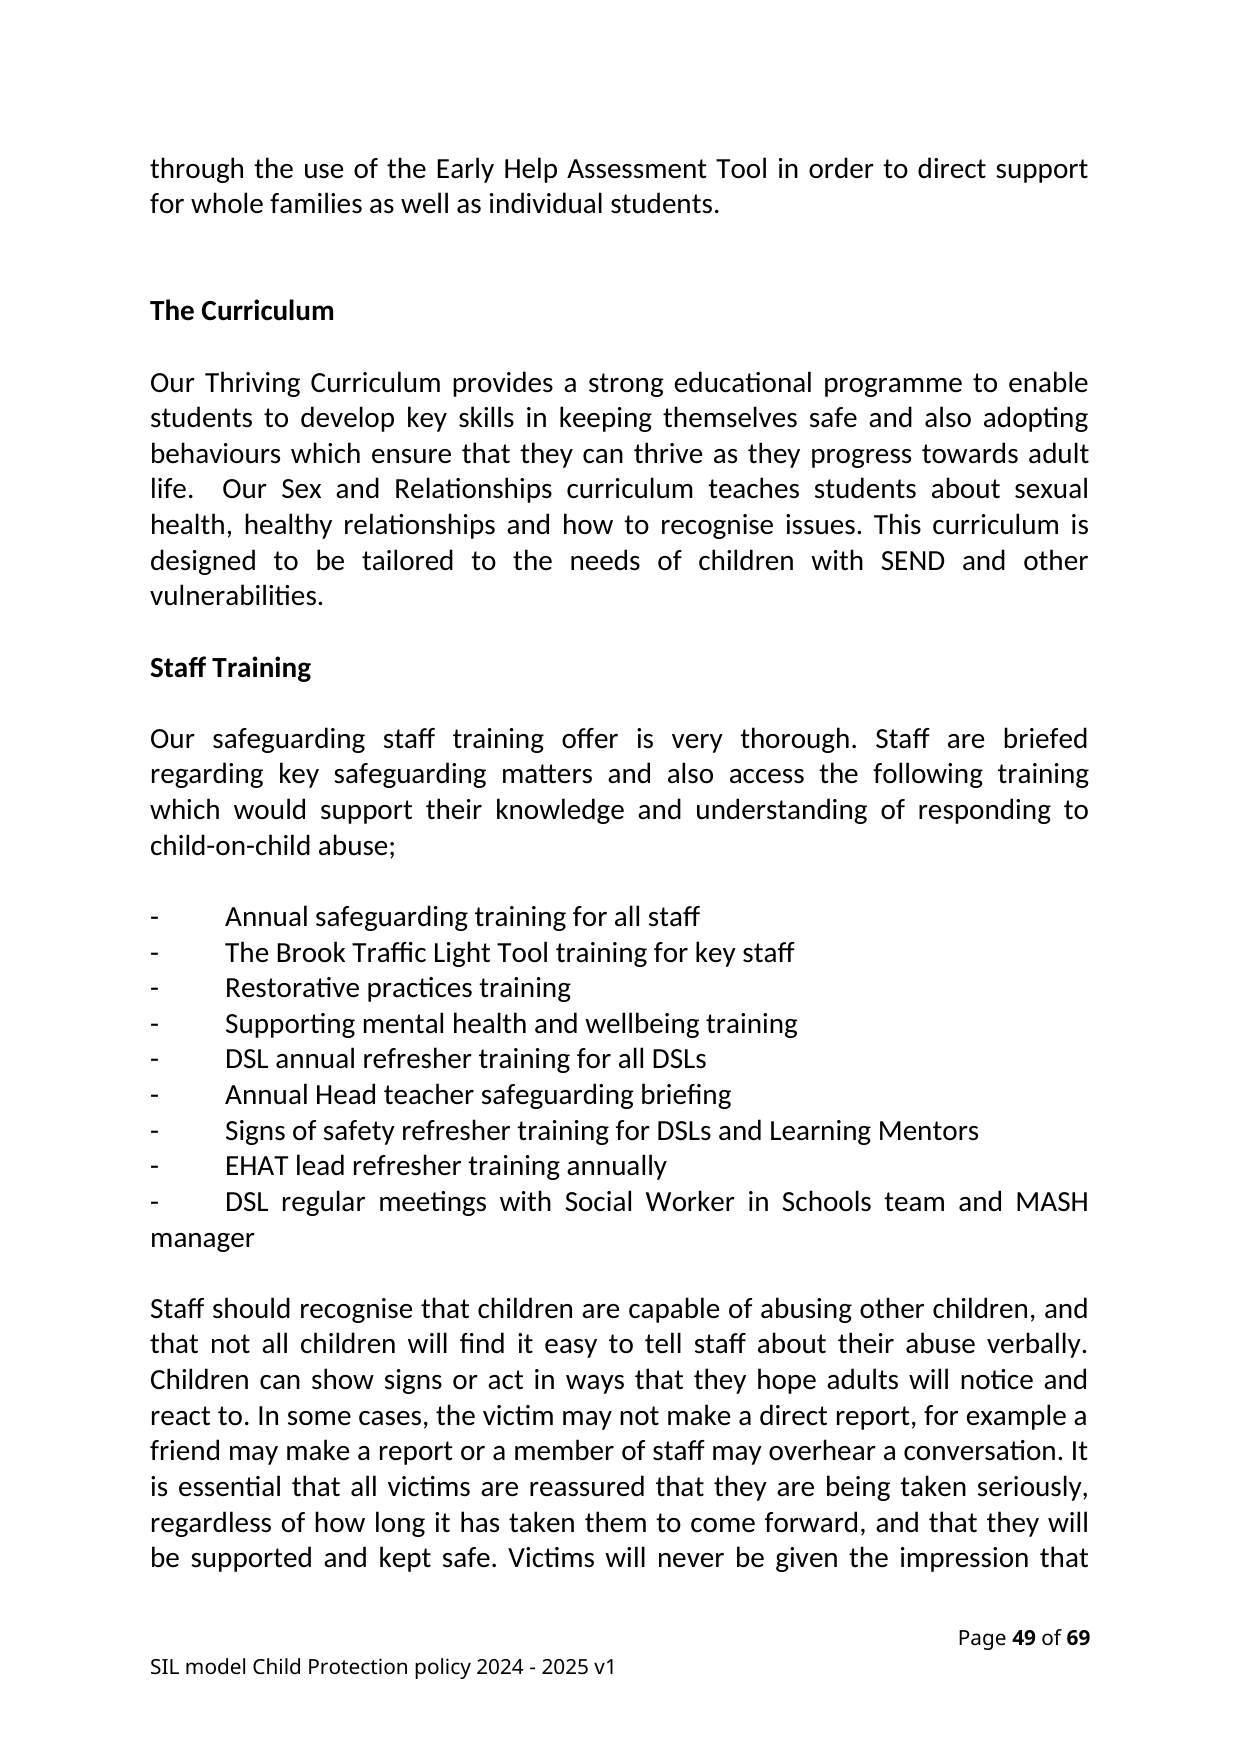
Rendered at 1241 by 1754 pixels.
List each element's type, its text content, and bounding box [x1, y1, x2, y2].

text Staff Training [150, 649, 1090, 684]
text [150, 1290, 1090, 1575]
text - Supporting mental health and wellbeing training [150, 1005, 1090, 1041]
text - DSL annual refresher training for all DSLs [150, 1041, 1090, 1076]
text Our Thriving Curriculum provides a strong educational programme to enable students to develop key skills in keeping themselves safe and also adopting behaviours which ensure that they can thrive as they progress towards adult life. Our Sex and Relationships curriculum teaches students about sexual health, healthy relationships and how to recognise issues. This curriculum is designed to be tailored to the needs of children with SEND and other vulnerabilities. [150, 364, 1090, 613]
text - The Brook Traffic Light Tool training for key staff [150, 934, 1090, 969]
text Our safeguarding staff training offer is very thorough. Staff are briefed regarding key safeguarding matters and also access the following training which would support their knowledge and understanding of responding to child-on-child abuse; [150, 720, 1090, 862]
text - Signs of safety refresher training for DSLs and Learning Mentors [150, 1112, 1090, 1147]
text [150, 150, 1090, 221]
text - Restorative practices training [150, 969, 1090, 1005]
text - Annual Head teacher safeguarding briefing [150, 1076, 1090, 1112]
text - EHAT lead refresher training annually [150, 1147, 1090, 1183]
text The Curriculum [150, 292, 1090, 328]
text - Annual safeguarding training for all staff [150, 898, 1090, 934]
text - DSL regular meetings with Social Worker in Schools team and MASH manager [150, 1183, 1090, 1254]
